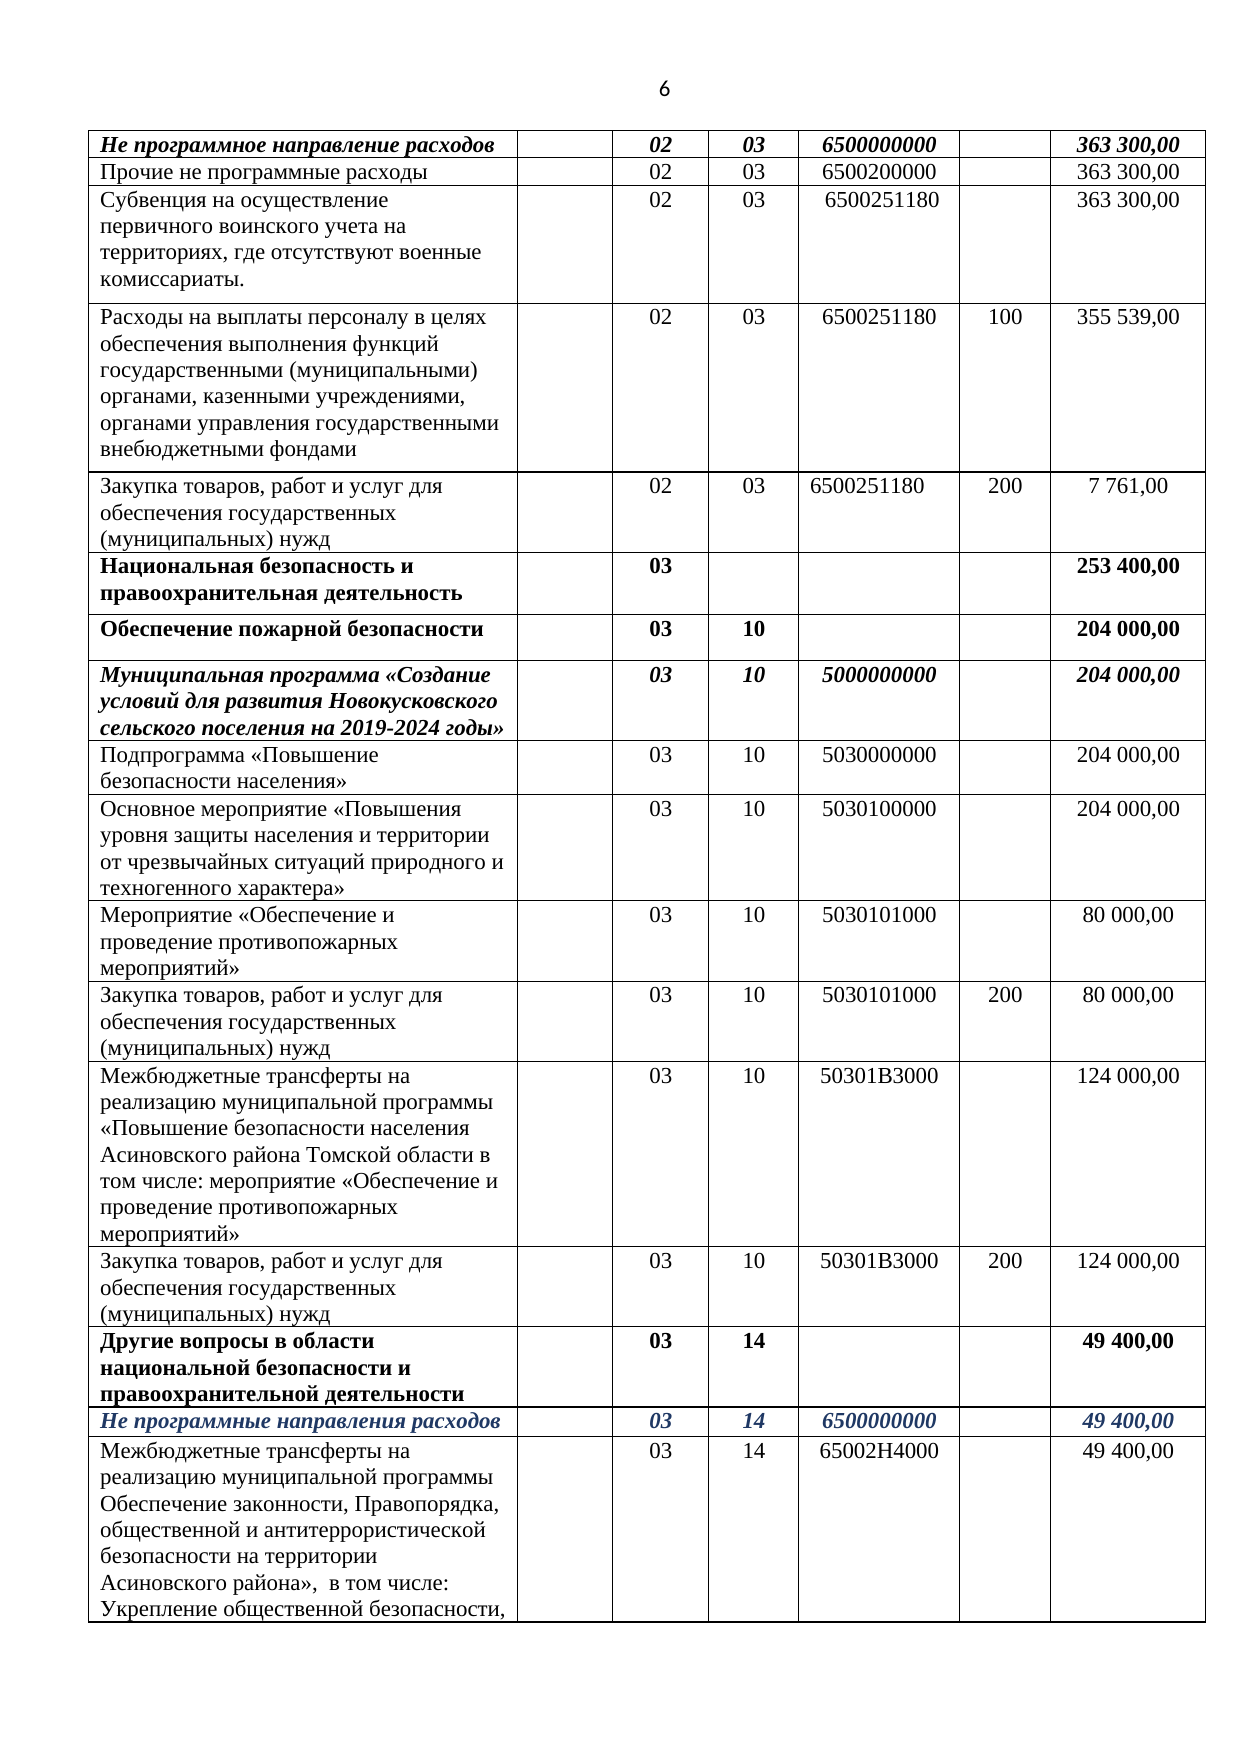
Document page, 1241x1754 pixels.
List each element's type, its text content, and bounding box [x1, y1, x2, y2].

table_cell [518, 795, 612, 900]
table_cell [518, 158, 612, 185]
table_cell 49 400,00 [1051, 1437, 1205, 1621]
table_cell [518, 304, 612, 471]
table_cell Прочие не программные расходы [89, 158, 517, 185]
table_cell 50301В3000 [799, 1062, 959, 1246]
table_cell 03 [709, 473, 798, 552]
table_cell 204 000,00 [1051, 661, 1205, 740]
table_cell 03 [709, 158, 798, 185]
table_cell 50301В3000 [799, 1247, 959, 1326]
table_cell 5030101000 [799, 982, 959, 1061]
table_cell [960, 158, 1050, 185]
table_cell 10 [709, 901, 798, 981]
table_cell 100 [960, 304, 1050, 471]
table_cell 03 [613, 1062, 708, 1246]
table_cell 124 000,00 [1051, 1247, 1205, 1326]
table_cell [518, 1437, 612, 1621]
table_cell 204 000,00 [1051, 741, 1205, 794]
table_cell 200 [960, 982, 1050, 1061]
table_cell 03 [613, 982, 708, 1061]
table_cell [89, 1437, 517, 1621]
table_cell 10 [709, 1062, 798, 1246]
table_cell [960, 741, 1050, 794]
table_cell 02 [613, 131, 708, 157]
table_cell [799, 1327, 959, 1406]
table_cell 03 [709, 131, 798, 157]
table_cell 03 [613, 1247, 708, 1326]
table_cell 124 000,00 [1051, 1062, 1205, 1246]
table_cell [518, 982, 612, 1061]
table_cell 03 [613, 1408, 708, 1436]
table_cell 6500251180 [799, 186, 959, 302]
table_cell 14 [709, 1327, 798, 1406]
table_cell 49 400,00 [1051, 1327, 1205, 1406]
table_cell 204 000,00 [1051, 615, 1205, 660]
table_cell Межбюджетные трансферты на реализацию муниципальной программы «Повышение безопасности населения Асиновского района Томской области в том числе: мероприятие «Обеспечение и проведение противопожарных мероприятий» [89, 1062, 517, 1246]
table_cell [960, 131, 1050, 157]
table_cell [518, 473, 612, 552]
table_cell [960, 1437, 1050, 1621]
table_cell 5030100000 [799, 795, 959, 900]
table_cell [960, 901, 1050, 981]
table_cell [518, 186, 612, 302]
table_cell 03 [613, 661, 708, 740]
table_cell Субвенция на осуществление первичного воинского учета на территориях, где отсутствуют военные комиссариаты. [89, 186, 517, 302]
table_cell [960, 1327, 1050, 1406]
table_cell [709, 553, 798, 614]
table_cell 5030101000 [799, 901, 959, 981]
table_cell 6500200000 [799, 158, 959, 185]
table_cell 03 [709, 186, 798, 302]
table_cell 355 539,00 [1051, 304, 1205, 471]
table_cell 363 300,00 [1051, 186, 1205, 302]
table_cell [960, 661, 1050, 740]
table_cell [960, 1408, 1050, 1436]
table_cell Закупка товаров, работ и услуг для обеспечения государственных (муниципальных) нужд [89, 982, 517, 1061]
table_cell 7 761,00 [1051, 473, 1205, 552]
table_cell 80 000,00 [1051, 982, 1205, 1061]
table_cell 80 000,00 [1051, 901, 1205, 981]
table_cell 02 [613, 304, 708, 471]
table_cell [960, 186, 1050, 302]
table_cell [518, 615, 612, 660]
table_cell 02 [613, 473, 708, 552]
table_cell 49 400,00 [1051, 1408, 1205, 1436]
table_cell Закупка товаров, работ и услуг для обеспечения государственных (муниципальных) нужд [89, 473, 517, 552]
table_cell 03 [613, 741, 708, 794]
table_cell Мероприятие «Обеспечение и проведение противопожарных мероприятий» [89, 901, 517, 981]
table_cell [960, 615, 1050, 660]
table_cell [518, 741, 612, 794]
table_cell [518, 661, 612, 740]
table_cell 03 [709, 304, 798, 471]
table_cell 02 [613, 186, 708, 302]
table_cell [960, 795, 1050, 900]
table_cell 6500000000 [799, 131, 959, 157]
table_cell 03 [613, 901, 708, 981]
table_cell Муниципальная программа «Создание условий для развития Новокусковского сельского поселения на 2019-2024 годы» [89, 661, 517, 740]
table_cell 204 000,00 [1051, 795, 1205, 900]
table_cell 03 [613, 615, 708, 660]
table_cell [518, 1062, 612, 1246]
table_cell Подпрограмма «Повышение безопасности населения» [89, 741, 517, 794]
table_cell 03 [613, 553, 708, 614]
table_cell [518, 1247, 612, 1326]
table_cell [960, 1062, 1050, 1246]
table_cell Основное мероприятие «Повышения уровня защиты населения и территории от чрезвычайных ситуаций природного и техногенного характера» [89, 795, 517, 900]
table_cell 6500000000 [799, 1408, 959, 1436]
table_cell 10 [709, 741, 798, 794]
table_cell 14 [709, 1437, 798, 1621]
table_cell 253 400,00 [1051, 553, 1205, 614]
table_cell 10 [709, 615, 798, 660]
table_cell 03 [613, 1327, 708, 1406]
table_cell [518, 1327, 612, 1406]
table_cell 02 [613, 158, 708, 185]
table_cell 363 300,00 [1051, 131, 1205, 157]
table_cell 363 300,00 [1051, 158, 1205, 185]
table_cell [518, 1408, 612, 1436]
table_cell Национальная безопасность и правоохранительная деятельность [89, 553, 517, 614]
table_cell 5030000000 [799, 741, 959, 794]
table_cell 65002Н4000 [799, 1437, 959, 1621]
table_cell Не программное направление расходов [89, 131, 517, 157]
table_cell 10 [709, 1247, 798, 1326]
table_cell [518, 901, 612, 981]
table_cell 200 [960, 1247, 1050, 1326]
table_cell 10 [709, 795, 798, 900]
table_cell Другие вопросы в области национальной безопасности и правоохранительной деятельности [89, 1327, 517, 1406]
table_cell [960, 553, 1050, 614]
table_cell [518, 553, 612, 614]
table_cell 6500251180 [799, 304, 959, 471]
table_cell Не программные направления расходов [89, 1408, 517, 1436]
table_cell 6500251180 [799, 473, 959, 552]
table_cell [518, 131, 612, 157]
table_cell [799, 553, 959, 614]
table_cell Закупка товаров, работ и услуг для обеспечения государственных (муниципальных) нужд [89, 1247, 517, 1326]
table_cell 200 [960, 473, 1050, 552]
table_cell 03 [613, 1437, 708, 1621]
table_cell Расходы на выплаты персоналу в целях обеспечения выполнения функций государственными (муниципальными) органами, казенными учреждениями, органами управления государственными внебюджетными фондами [89, 304, 517, 471]
table_cell 03 [613, 795, 708, 900]
table_cell Обеспечение пожарной безопасности [89, 615, 517, 660]
table_cell [799, 615, 959, 660]
table_cell 14 [709, 1408, 798, 1436]
table_cell 10 [709, 661, 798, 740]
table_cell 5000000000 [799, 661, 959, 740]
table_cell 10 [709, 982, 798, 1061]
